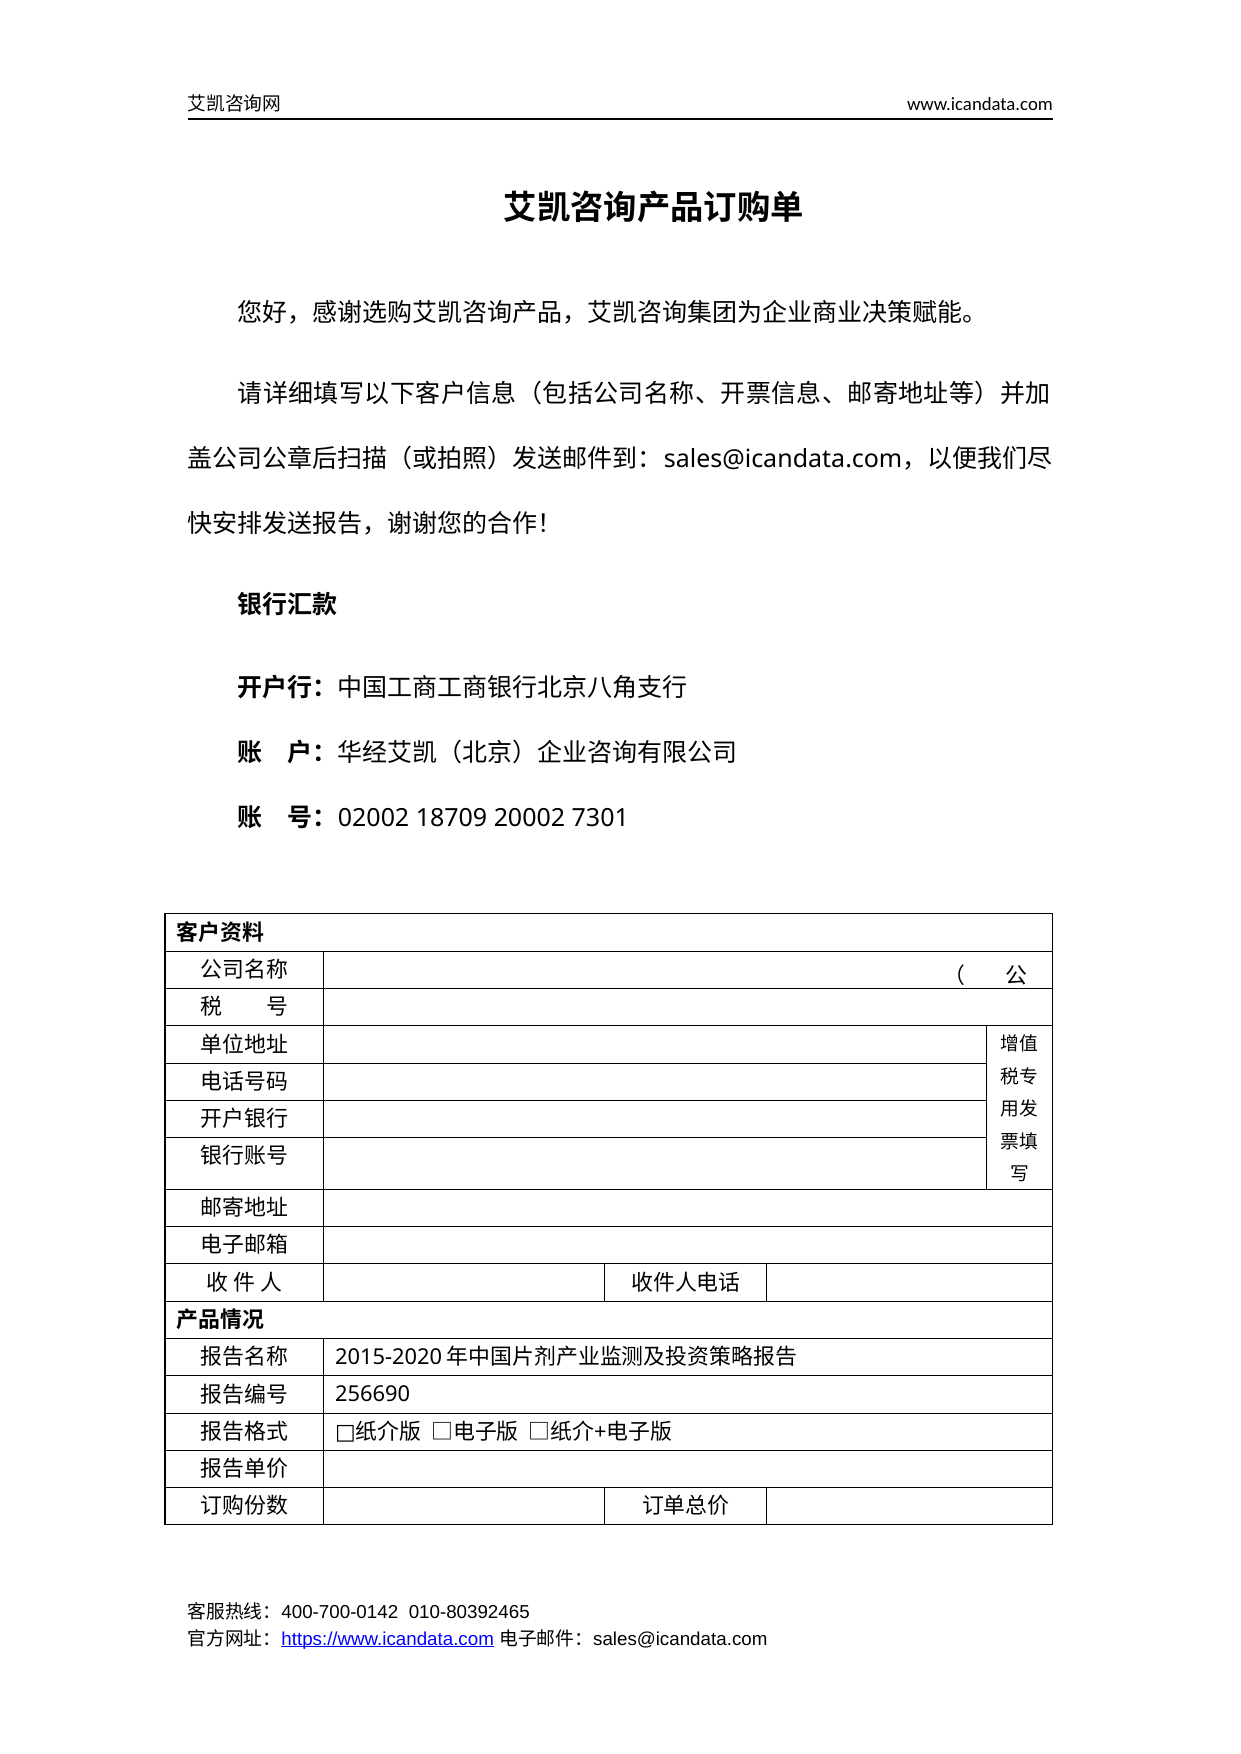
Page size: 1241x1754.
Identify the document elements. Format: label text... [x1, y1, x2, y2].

table_cell [767, 1264, 1052, 1301]
table_cell [324, 1488, 604, 1524]
table_cell □纸介版 □电子版 □纸介+电子版 [324, 1414, 1052, 1450]
table_cell [324, 1138, 986, 1189]
text 账 号：02002 18709 20002 7301 [187, 783, 1053, 848]
table_cell 报告编号 [166, 1376, 323, 1412]
text 账 户：华经艾凯（北京）企业咨询有限公司 [187, 718, 1053, 783]
table_cell 电话号码 [166, 1064, 323, 1100]
table_cell 报告单价 [166, 1451, 323, 1487]
text 艾凯咨询产品订购单 [187, 172, 1053, 237]
table_cell [324, 952, 1052, 988]
table_cell [767, 1488, 1052, 1524]
table_cell [324, 989, 1052, 1025]
table_cell 报告名称 [166, 1339, 323, 1375]
table_cell 增值税专用发票填写 [987, 1026, 1052, 1189]
table_cell 2015-2020年中国片剂产业监测及投资策略报告 [324, 1339, 1052, 1375]
table_cell 单位地址 [166, 1026, 323, 1062]
table_cell [324, 1451, 1052, 1487]
table_cell 电子邮箱 [166, 1227, 323, 1263]
table_cell [324, 1264, 604, 1301]
text 银行汇款 [187, 570, 1053, 635]
table_cell 订单总价 [605, 1488, 766, 1524]
table_cell 开户银行 [166, 1101, 323, 1137]
table_cell [324, 1101, 986, 1137]
table_header 客户资料 [166, 914, 1052, 951]
table_cell 订购份数 [166, 1488, 323, 1524]
table_cell 税 号 [166, 989, 323, 1025]
table_cell 收 件 人 [166, 1264, 323, 1301]
table_cell 256690 [324, 1376, 1052, 1412]
table_cell [324, 1026, 986, 1062]
table_cell [324, 1190, 1052, 1226]
table_cell 公司名称 [166, 952, 323, 988]
text 开户行：中国工商工商银行北京八角支行 [187, 653, 1053, 718]
table_cell 银行账号 [166, 1138, 323, 1189]
table_cell 邮寄地址 [166, 1190, 323, 1226]
table_cell 报告格式 [166, 1414, 323, 1450]
text 您好，感谢选购艾凯咨询产品，艾凯咨询集团为企业商业决策赋能。 [187, 278, 1053, 343]
table_cell 收件人电话 [605, 1264, 766, 1301]
table_cell 产品情况 [166, 1302, 1052, 1338]
table_cell [324, 1227, 1052, 1263]
table_cell [324, 1064, 986, 1100]
text 请详细填写以下客户信息（包括公司名称、开票信息、邮寄地址等）并加盖公司公章后扫描（或拍照）发送邮件到：sales@icandata.com，以便我们尽快安排发送报告，谢谢您的合作！ [187, 359, 1053, 554]
